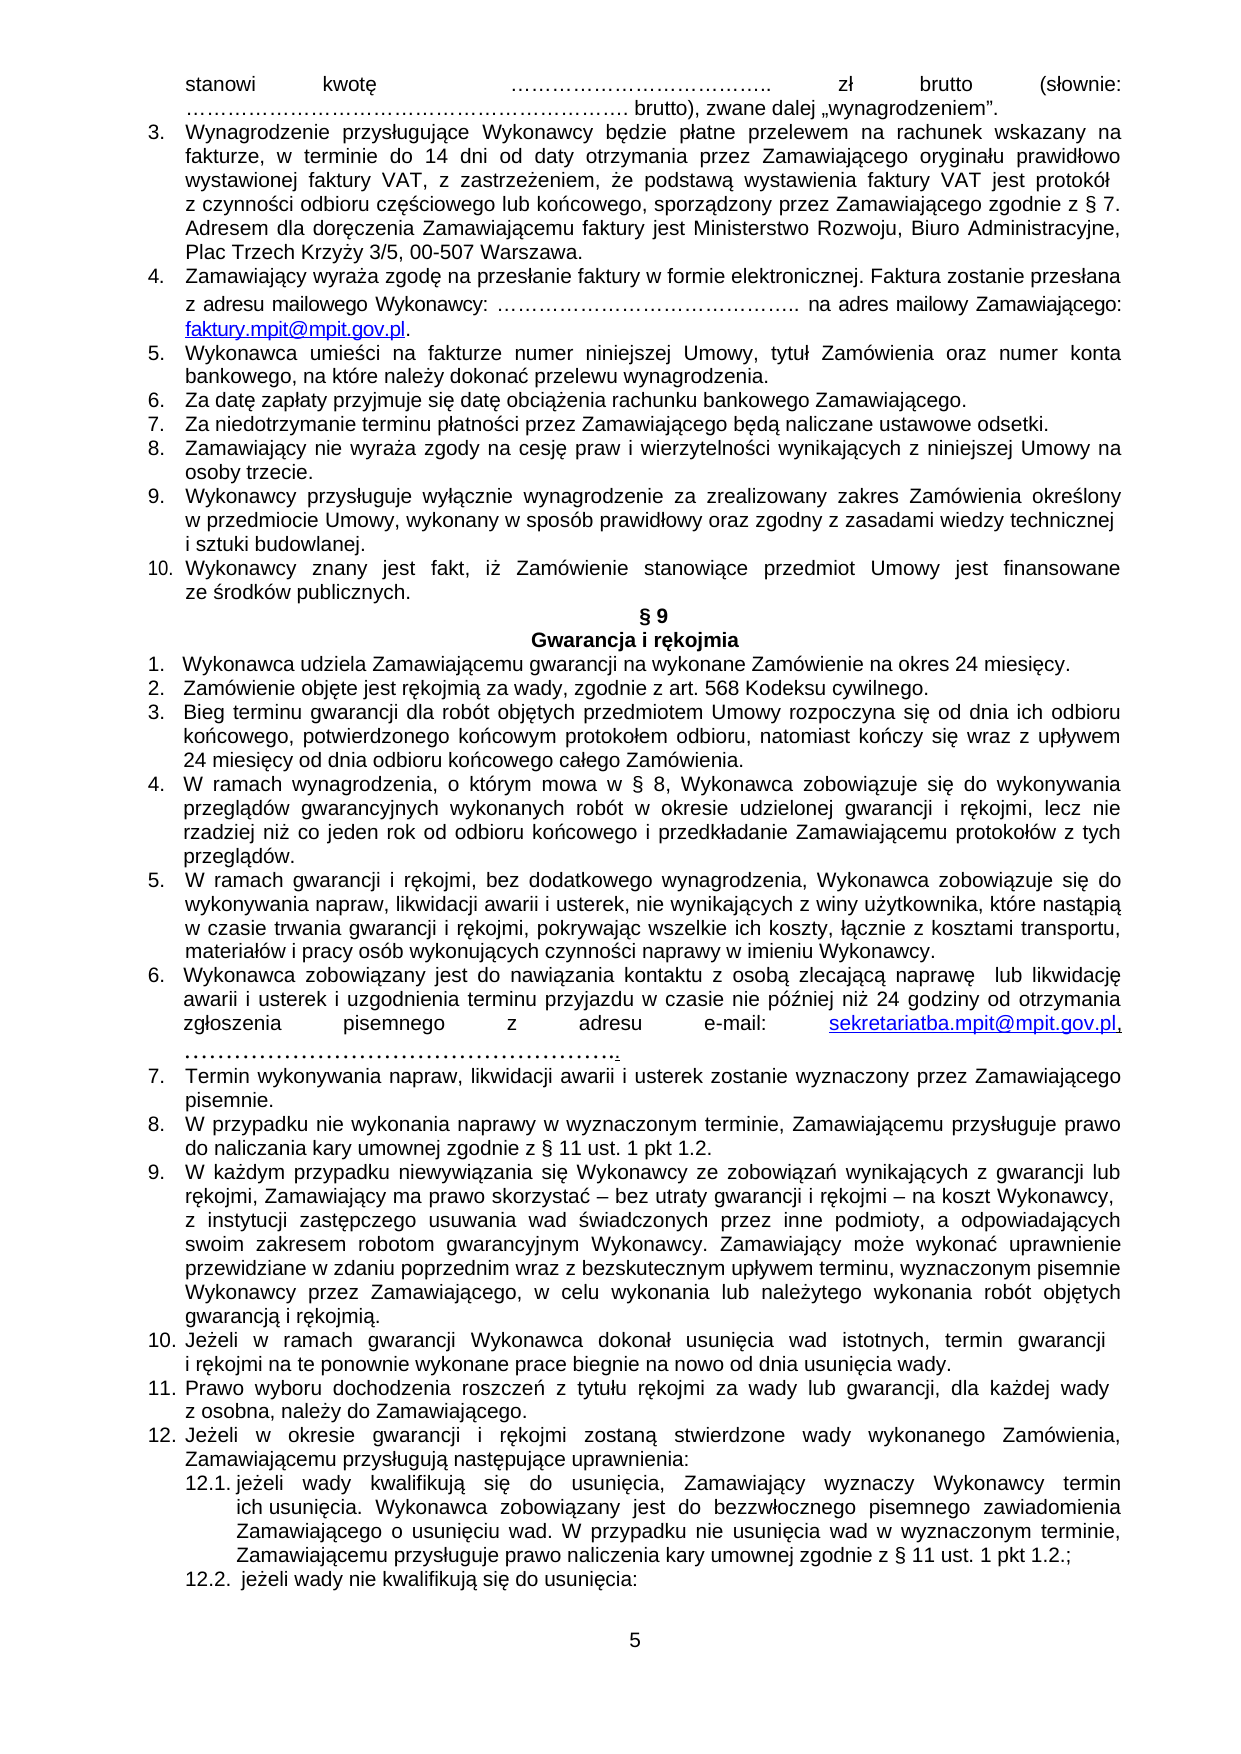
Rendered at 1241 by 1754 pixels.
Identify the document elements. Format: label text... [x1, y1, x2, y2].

list Wynagrodzenie przysługujące Wykonawcy będzie płatne przelewem na rachunek wskazany na fakturze, w terminie do 14 dni od daty otrzymania przez Zamawiającego oryginału prawidłowo wystawionej faktury VAT, z zastrzeżeniem, że podstawą wystawienia faktury VAT jest protokół z czynności odbioru częściowego lub końcowego, sporządzony przez Zamawiającego zgodnie z § 7. Adresem dla doręczenia Zamawiającemu faktury jest Ministerstwo Rozwoju, Biuro Administracyjne, Plac Trzech Krzyży 3/5, 00-507 Warszawa. [148, 120, 1122, 264]
list Bieg terminu gwarancji dla robót objętych przedmiotem Umowy rozpoczyna się od dnia ich odbioru końcowego, potwierdzonego końcowym protokołem odbioru, natomiast kończy się wraz z upływem 24 miesięcy od dnia odbioru końcowego całego Zamówienia. [148, 700, 1122, 772]
text Gwarancja i rękojmia [148, 628, 1122, 652]
list W ramach wynagrodzenia, o którym mowa w § 8, Wykonawca zobowiązuje się do wykonywania przeglądów gwarancyjnych wykonanych robót w okresie udzielonej gwarancji i rękojmi, lecz nie rzadziej niż co jeden rok od odbioru końcowego i przedkładanie Zamawiającemu protokołów z tych przeglądów. [148, 772, 1122, 867]
text 12.1. jeżeli wady kwalifikują się do usunięcia, Zamawiający wyznaczy Wykonawcy termin ich usunięcia. Wykonawca zobowiązany jest do bezzwłocznego pisemnego zawiadomienia Zamawiającego o usunięciu wad. W przypadku nie usunięcia wad w wyznaczonym terminie, Zamawiającemu przysługuje prawo naliczenia kary umownej zgodnie z § 11 ust. 1 pkt 1.2.; [185, 1471, 1122, 1567]
list W ramach gwarancji i rękojmi, bez dodatkowego wynagrodzenia, Wykonawca zobowiązuje się do wykonywania napraw, likwidacji awarii i usterek, nie wynikających z winy użytkownika, które nastąpią w czasie trwania gwarancji i rękojmi, pokrywając wszelkie ich koszty, łącznie z kosztami transportu, materiałów i pracy osób wykonujących czynności naprawy w imieniu Wykonawcy. [148, 867, 1122, 963]
list 1. Wykonawca udziela Zamawiającemu gwarancji na wykonane Zamówienie na okres 24 miesięcy. [148, 652, 1122, 676]
list § 9 [185, 604, 1122, 628]
title Wykonawcy znany jest fakt, iż Zamówienie stanowiące przedmiot Umowy jest finansowane ze środków publicznych. [148, 556, 1122, 604]
list W każdym przypadku niewywiązania się Wykonawcy ze zobowiązań wynikających z gwarancji lub rękojmi, Zamawiający ma prawo skorzystać – bez utraty gwarancji i rękojmi – na koszt Wykonawcy, z instytucji zastępczego usuwania wad świadczonych przez inne podmioty, a odpowiadających swoim zakresem robotom gwarancyjnym Wykonawcy. Zamawiający może wykonać uprawnienie przewidziane w zdaniu poprzednim wraz z bezskutecznym upływem terminu, wyznaczonym pisemnie Wykonawcy przez Zamawiającego, w celu wykonania lub należytego wykonania robót objętych gwarancją i rękojmią. [148, 1160, 1122, 1327]
list Jeżeli w ramach gwarancji Wykonawca dokonał usunięcia wad istotnych, termin gwarancji i rękojmi na te ponownie wykonane prace biegnie na nowo od dnia usunięcia wady. [148, 1327, 1122, 1375]
list Prawo wyboru dochodzenia roszczeń z tytułu rękojmi za wady lub gwarancji, dla każdej wady z osobna, należy do Zamawiającego. [148, 1375, 1122, 1423]
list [148, 72, 1122, 120]
list Wykonawca zobowiązany jest do nawiązania kontaktu z osobą zlecającą naprawę lub likwidację awarii i usterek i uzgodnienia terminu przyjazdu w czasie nie później niż 24 godziny od otrzymania zgłoszenia pisemnego z adresu e-mail: sekretariatba.mpit@mpit.gov.pl, …………………………………………….. [148, 963, 1122, 1064]
list Termin wykonywania napraw, likwidacji awarii i usterek zostanie wyznaczony przez Zamawiającego pisemnie. [148, 1064, 1122, 1112]
list Wykonawca umieści na fakturze numer niniejszej Umowy, tytuł Zamówienia oraz numer konta bankowego, na które należy dokonać przelewu wynagrodzenia. [148, 340, 1122, 388]
list Za datę zapłaty przyjmuje się datę obciążenia rachunku bankowego Zamawiającego. [148, 388, 1122, 412]
list Jeżeli w okresie gwarancji i rękojmi zostaną stwierdzone wady wykonanego Zamówienia, Zamawiającemu przysługują następujące uprawnienia: [148, 1423, 1122, 1471]
list W przypadku nie wykonania naprawy w wyznaczonym terminie, Zamawiającemu przysługuje prawo do naliczania kary umownej zgodnie z § 11 ust. 1 pkt 1.2. [148, 1112, 1122, 1160]
list Wykonawcy przysługuje wyłącznie wynagrodzenie za zrealizowany zakres Zamówienia określony w przedmiocie Umowy, wykonany w sposób prawidłowy oraz zgodny z zasadami wiedzy technicznej i sztuki budowlanej. [148, 484, 1122, 556]
list Zamawiający nie wyraża zgody na cesję praw i wierzytelności wynikających z niniejszej Umowy na osoby trzecie. [148, 436, 1122, 484]
list Za niedotrzymanie terminu płatności przez Zamawiającego będą naliczane ustawowe odsetki. [147, 412, 1122, 436]
list Zamawiający wyraża zgodę na przesłanie faktury w formie elektronicznej. Faktura zostanie przesłana z adresu mailowego Wykonawcy: …………………………………….. na adres mailowy Zamawiającego: faktury.mpit@mpit.gov.pl. [148, 264, 1122, 340]
text 12.2. jeżeli wady nie kwalifikują się do usunięcia: [185, 1567, 1122, 1591]
list Zamówienie objęte jest rękojmią za wady, zgodnie z art. 568 Kodeksu cywilnego. [148, 676, 1122, 700]
